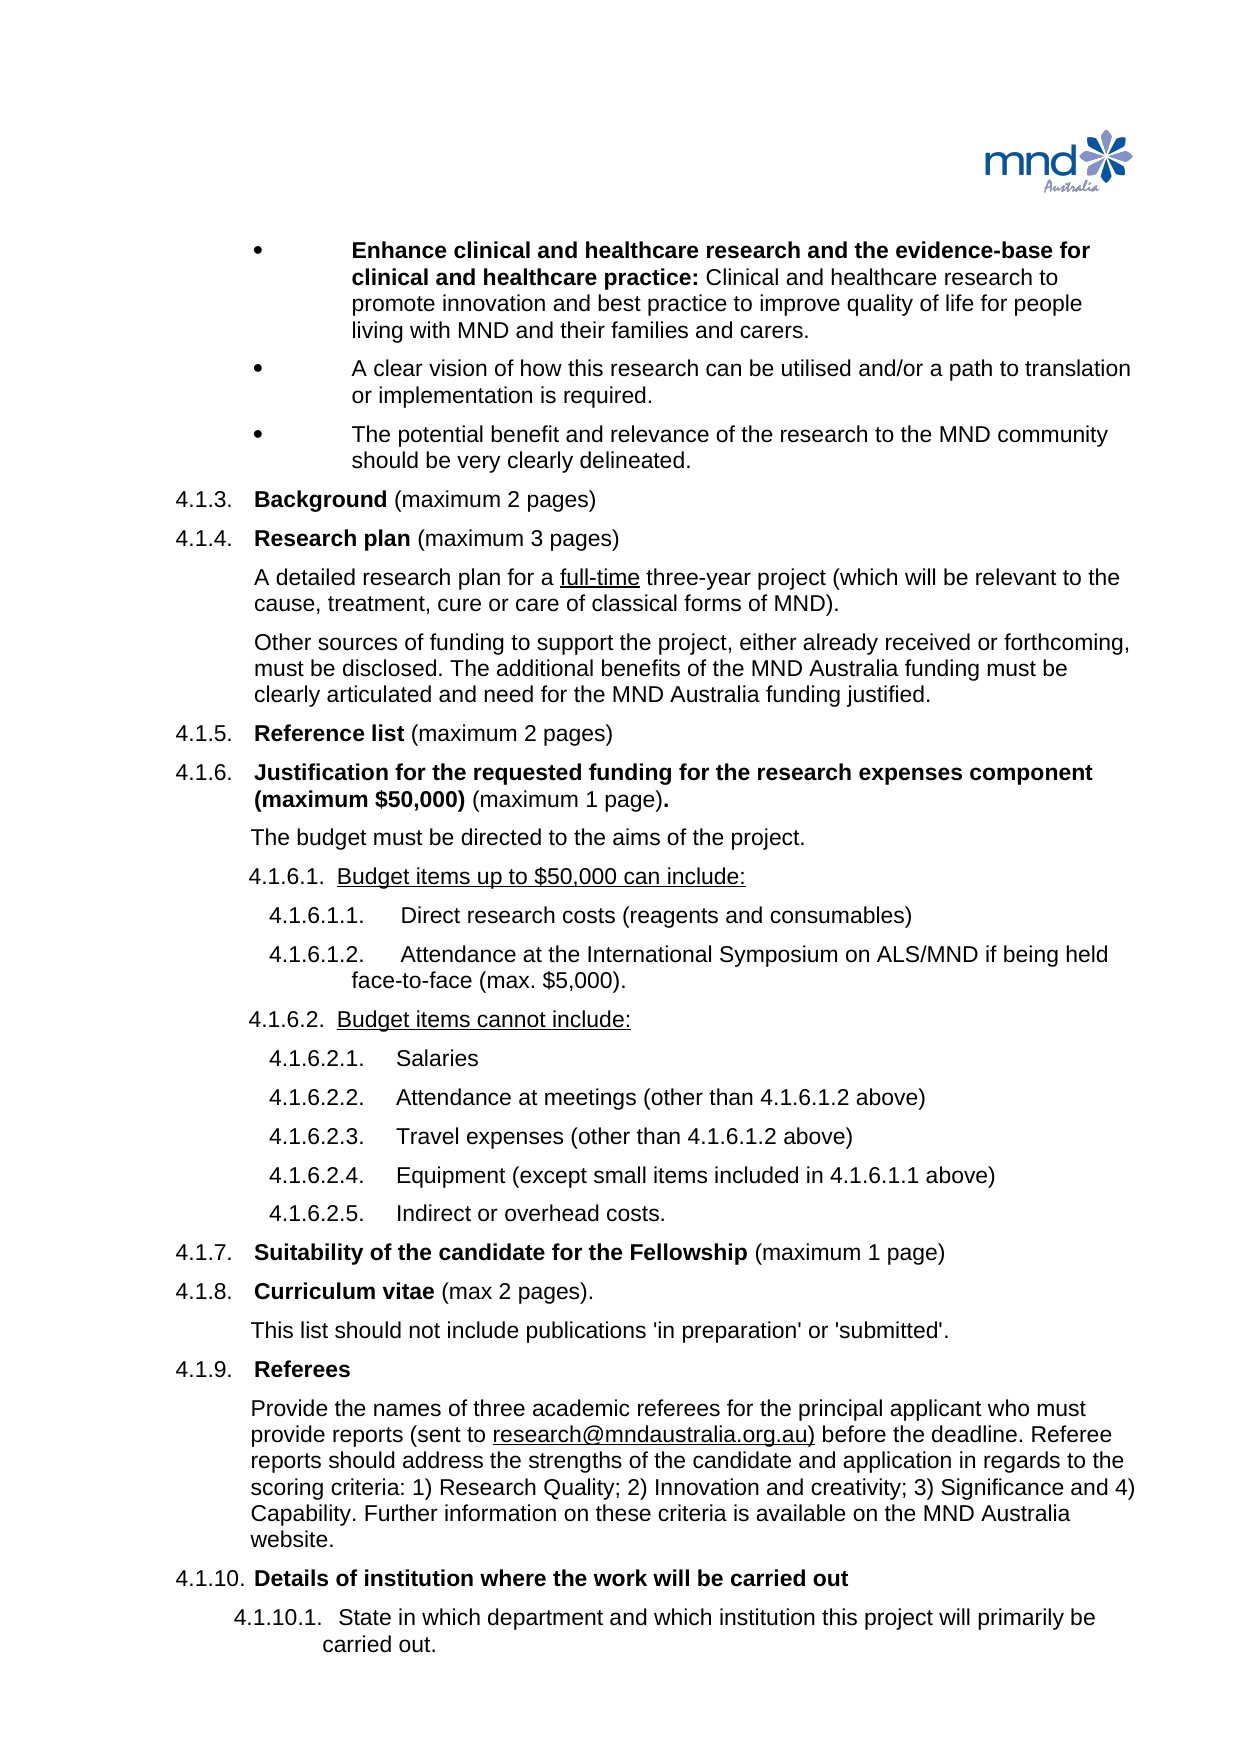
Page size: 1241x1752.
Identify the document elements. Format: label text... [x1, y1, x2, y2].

list Enhance clinical and healthcare research and the evidence-base for clinical and healthcare practice: Clinical and healthcare research to promote innovation and best practice to improve quality of life for people living with MND and their families and carers. [254, 237, 1140, 343]
list Salaries [269, 1045, 1140, 1071]
list Travel expenses (other than 4.1.6.1.2 above) [269, 1123, 1140, 1149]
list Direct research costs (reagents and consumables) [269, 902, 1140, 928]
list Background (maximum 2 pages) [175, 486, 1140, 512]
list A clear vision of how this research can be utilised and/or a path to translation or implementation is required. [254, 355, 1140, 408]
list Other sources of funding to support the project, either already received or forthcoming, must be disclosed. The additional benefits of the MND Australia funding must be clearly articulated and need for the MND Australia funding justified. [254, 629, 1140, 708]
list Attendance at the International Symposium on ALS/MND if being held face-to-face (max. $5,000). [269, 941, 1140, 994]
list Curriculum vitae (max 2 pages). [175, 1278, 1140, 1304]
list Details of institution where the work will be carried out [175, 1565, 1140, 1592]
list Justification for the requested funding for the research expenses component (maximum $50,000) (maximum 1 page). [175, 759, 1140, 812]
list State in which department and which institution this project will primarily be carried out. [233, 1604, 1140, 1657]
text Provide the names of three academic referees for the principal applicant who must provide reports (sent to research@mndaustralia.org.au) before the deadline. Referee reports should address the strengths of the candidate and application in regards to the scoring criteria: 1) Research Quality; 2) Innovation and creativity; 3) Significance and 4) Capability. Further information on these criteria is available on the MND Australia website. [250, 1395, 1140, 1553]
picture [978, 118, 1140, 209]
list Research plan (maximum 3 pages) [175, 525, 1140, 551]
list Budget items cannot include: [248, 1006, 1140, 1032]
list Attendance at meetings (other than 4.1.6.1.2 above) [269, 1084, 1140, 1110]
list Equipment (except small items included in 4.1.6.1.1 above) [269, 1162, 1140, 1188]
text This list should not include publications 'in preparation' or 'submitted'. [250, 1317, 1140, 1343]
list Budget items up to $50,000 can include: [248, 863, 1140, 889]
list A detailed research plan for a full-time three-year project (which will be relevant to the cause, treatment, cure or care of classical forms of MND). [254, 563, 1140, 616]
text The budget must be directed to the aims of the project. [175, 824, 1140, 851]
list Reference list (maximum 2 pages) [175, 720, 1140, 747]
list Indirect or overhead costs. [269, 1200, 1140, 1227]
list Referees [175, 1356, 1140, 1382]
list The potential benefit and relevance of the research to the MND community should be very clearly delineated. [254, 421, 1140, 473]
list Suitability of the candidate for the Fellowship (maximum 1 page) [175, 1239, 1140, 1266]
